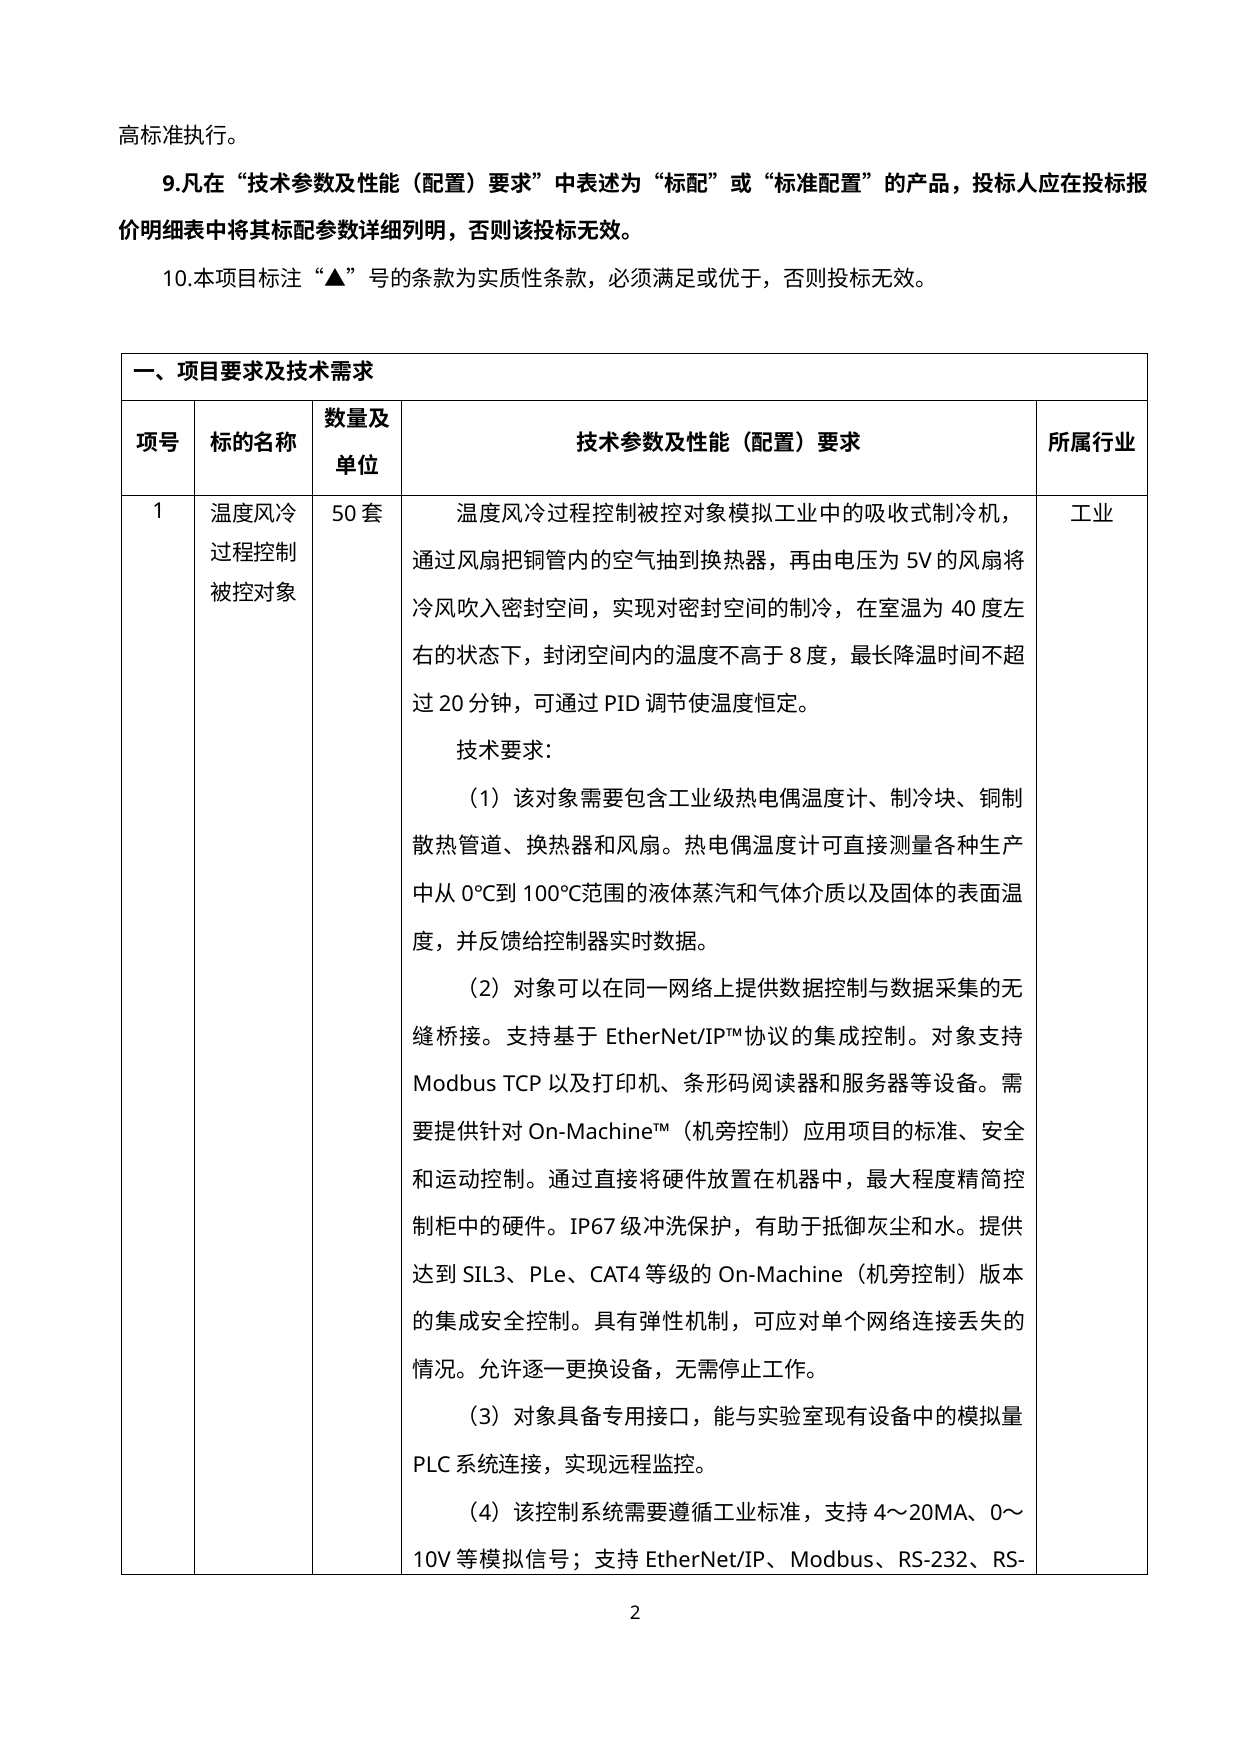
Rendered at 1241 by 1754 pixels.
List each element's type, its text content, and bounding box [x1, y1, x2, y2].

table_cell 所属行业 [1037, 401, 1147, 494]
table_cell 项号 [122, 401, 194, 494]
text 9.凡在“技术参数及性能（配置）要求”中表述为“标配”或“标准配置”的产品，投标人应在投标报价明细表中将其标配参数详细列明，否则该投标无效。 [118, 166, 1152, 245]
table_cell 数量及单位 [313, 401, 401, 494]
table_cell 温度风冷过程控制被控对象 [195, 496, 312, 1574]
table_cell 技术参数及性能（配置）要求 [402, 401, 1036, 494]
table_cell 50套 [313, 496, 401, 1574]
table_header 一、项目要求及技术需求 [122, 354, 1147, 400]
table_cell 1 [122, 496, 194, 1574]
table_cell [402, 496, 1036, 1574]
table_cell 工业 [1037, 496, 1147, 1574]
table_cell 标的名称 [195, 401, 312, 494]
text 10.本项目标注“▲”号的条款为实质性条款，必须满足或优于，否则投标无效。 [118, 261, 1152, 292]
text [118, 118, 1152, 150]
